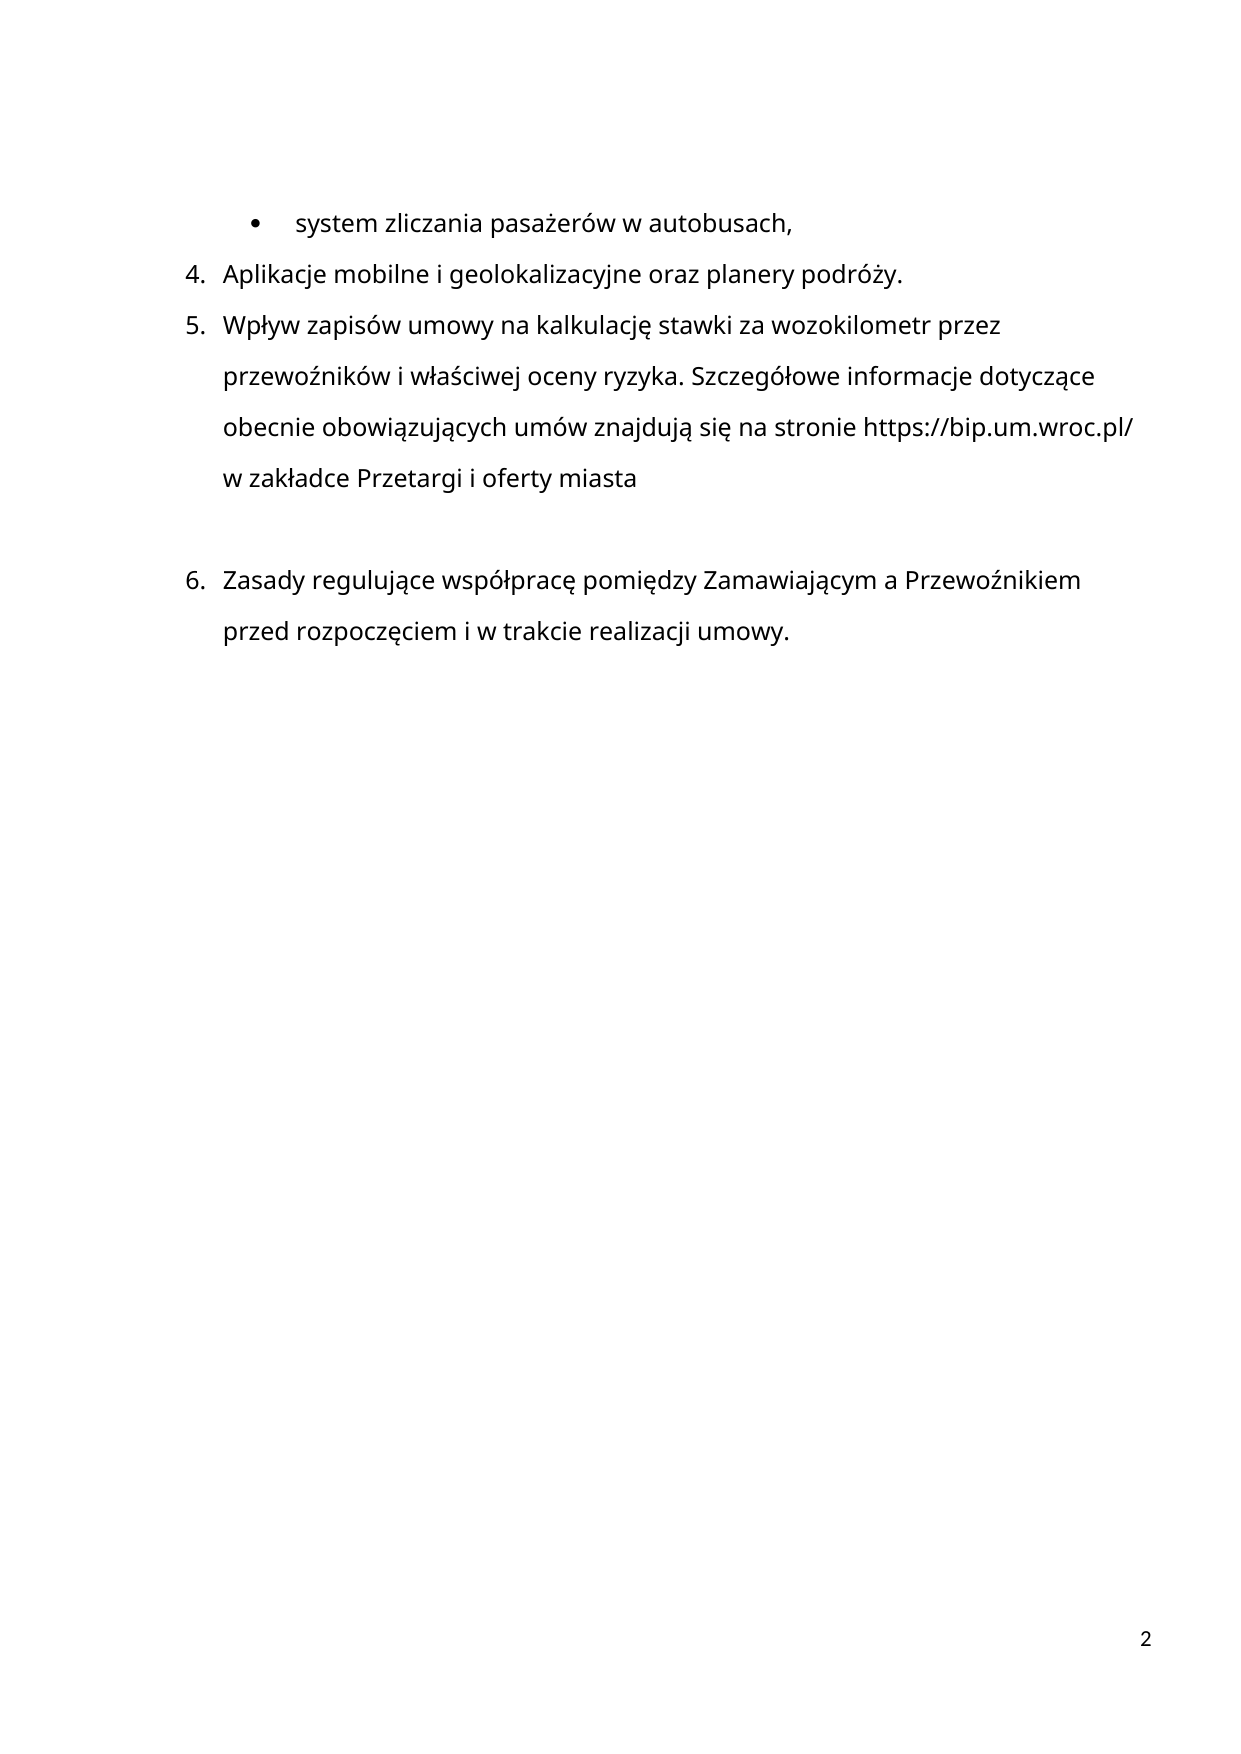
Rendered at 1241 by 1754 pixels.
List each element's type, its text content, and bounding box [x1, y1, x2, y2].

list Aplikacje mobilne i geolokalizacyjne oraz planery podróży. [185, 256, 1152, 290]
list Zasady regulujące współpracę pomiędzy Zamawiającym a Przewoźnikiem przed rozpoczęciem i w trakcie realizacji umowy. [185, 562, 1152, 648]
list Wpływ zapisów umowy na kalkulację stawki za wozokilometr przez przewoźników i właściwej oceny ryzyka. Szczegółowe informacje dotyczące obecnie obowiązujących umów znajdują się na stronie https://bip.um.wroc.pl/ w zakładce Przetargi i oferty miasta [185, 307, 1152, 494]
list system zliczania pasażerów w autobusach, [223, 205, 1152, 239]
